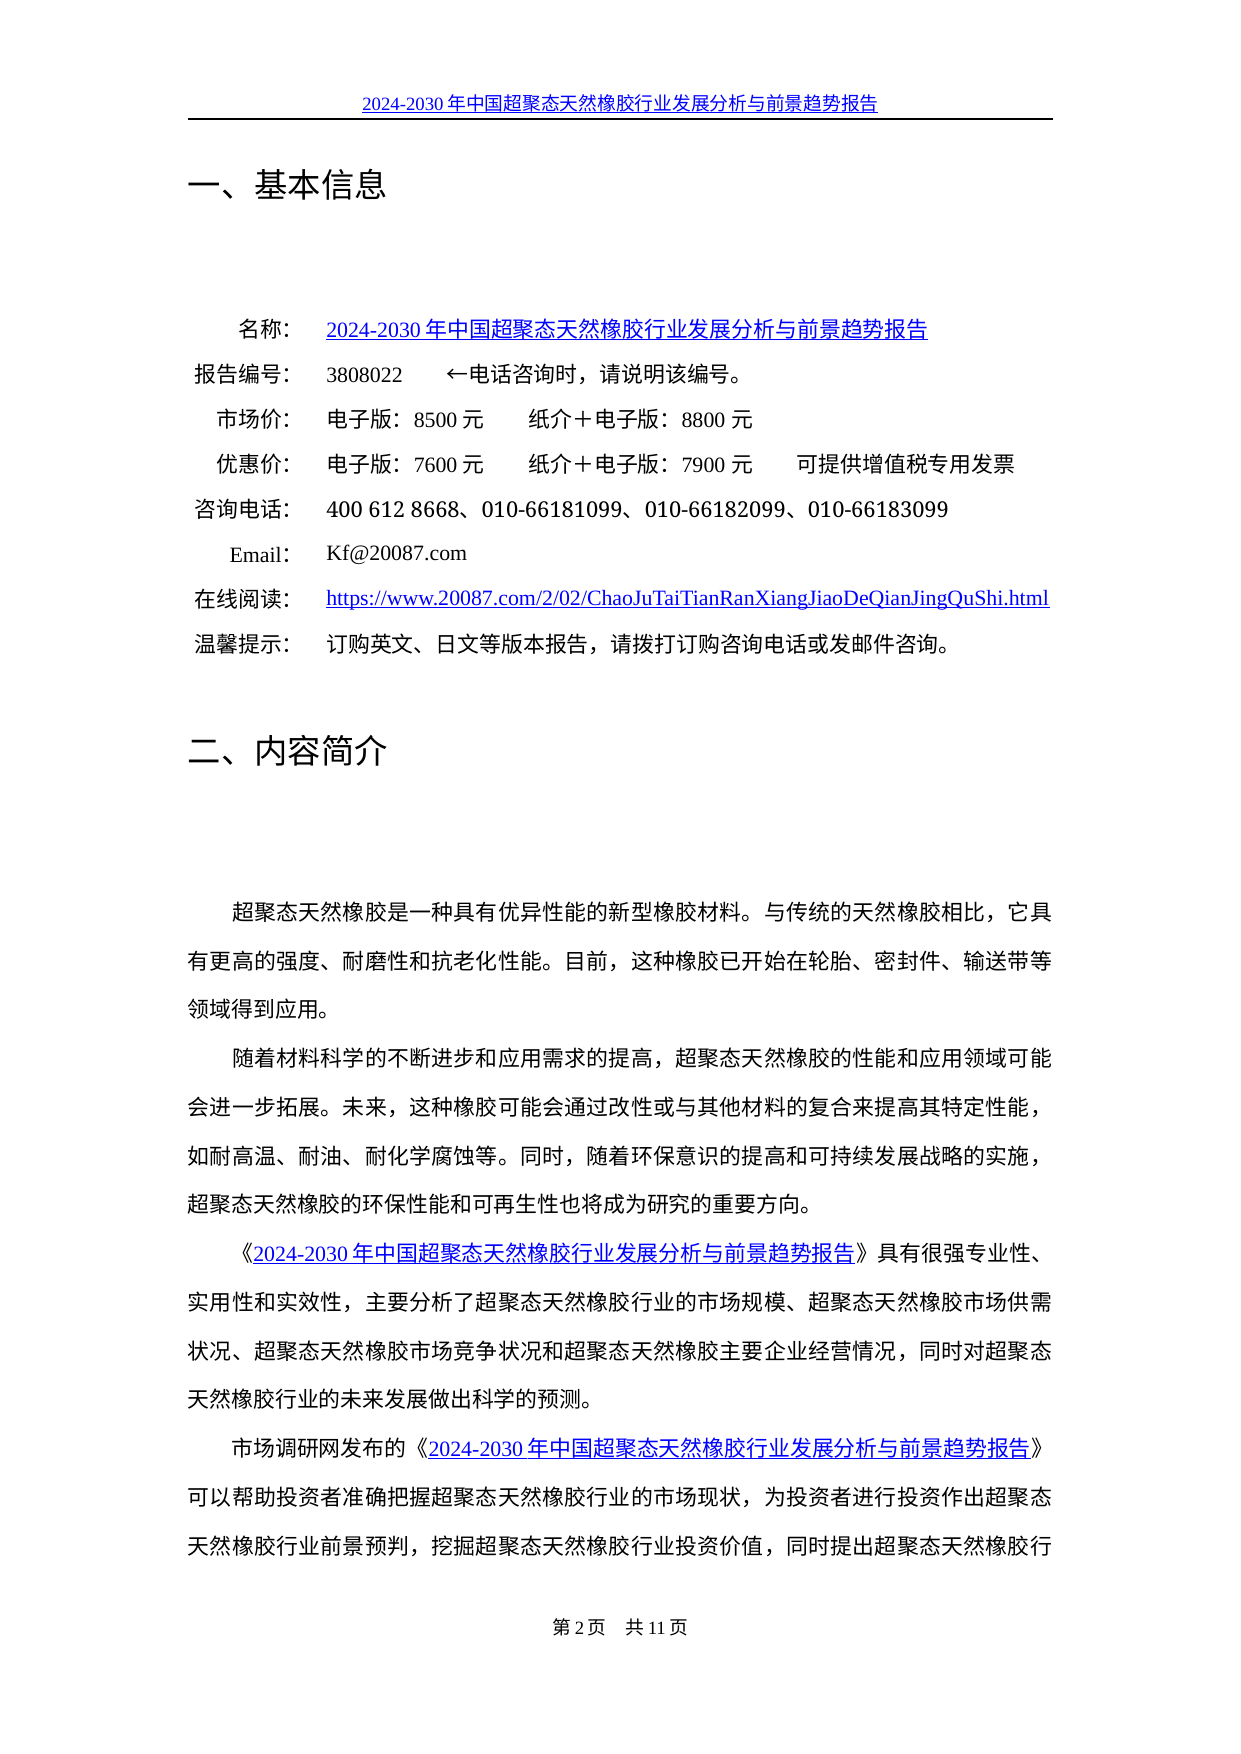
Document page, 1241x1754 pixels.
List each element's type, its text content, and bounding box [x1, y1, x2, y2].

table_cell [315, 582, 1073, 627]
table_cell 3808022 ←电话咨询时，请说明该编号。 [315, 357, 1073, 402]
table_header 2024-2030年中国超聚态天然橡胶行业发展分析与前景趋势报告 [315, 312, 1073, 357]
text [187, 894, 1053, 1561]
table_cell Email： [167, 537, 315, 582]
title 一、基本信息 [187, 150, 1053, 215]
table_cell 优惠价： [167, 447, 315, 492]
table_cell 电子版：7600 元 纸介＋电子版：7900 元 可提供增值税专用发票 [315, 447, 1073, 492]
table_cell 400 612 8668、010-66181099、010-66182099、010-66183099 [315, 492, 1073, 537]
title 二、内容简介 [187, 717, 1053, 782]
table_cell Kf@20087.com [315, 537, 1073, 582]
table_cell 电子版：8500 元 纸介＋电子版：8800 元 [315, 402, 1073, 447]
table_cell 市场价： [167, 402, 315, 447]
table_cell 在线阅读： [167, 582, 315, 627]
table_cell 订购英文、日文等版本报告，请拨打订购咨询电话或发邮件咨询。 [315, 627, 1073, 672]
table_cell 咨询电话： [167, 492, 315, 537]
table_cell 温馨提示： [167, 627, 315, 672]
table_cell 报告编号： [167, 357, 315, 402]
table_header 名称： [167, 312, 315, 357]
